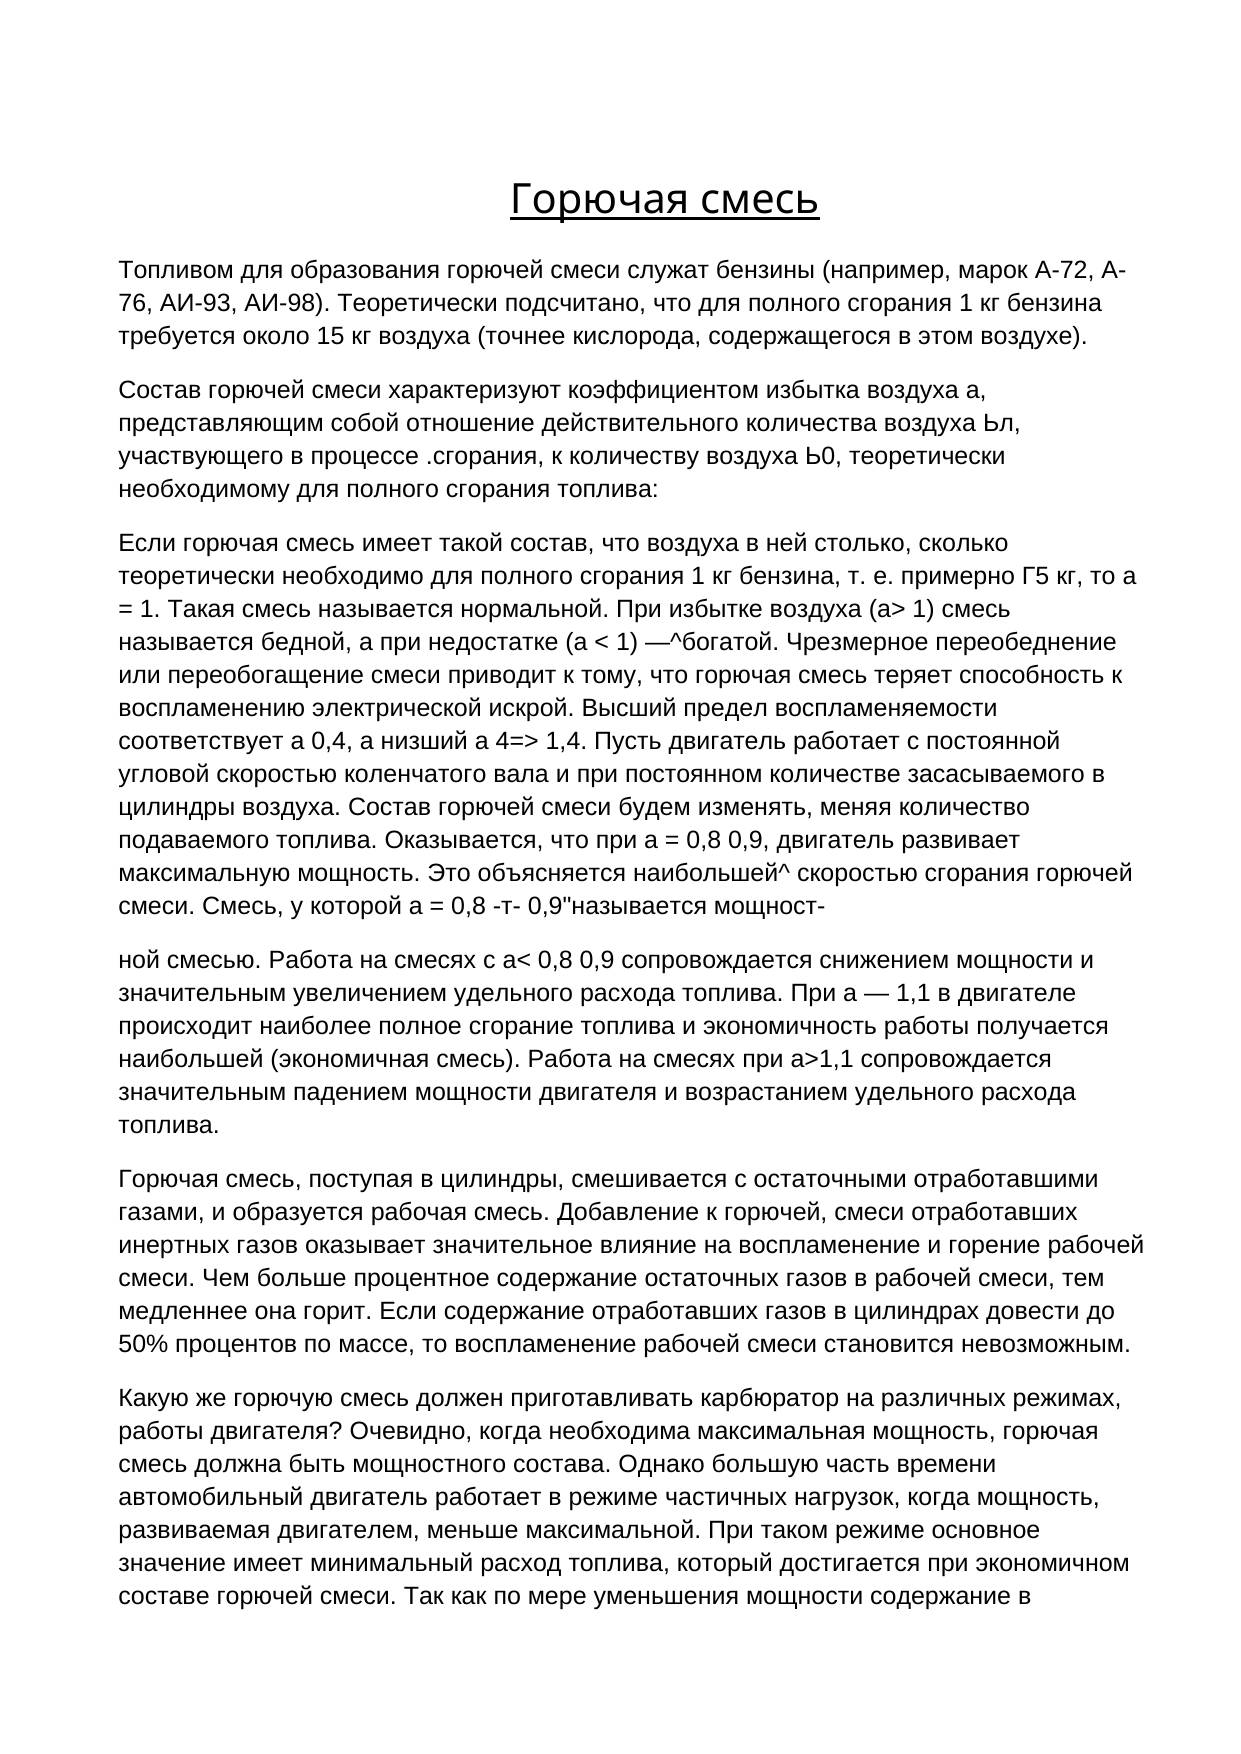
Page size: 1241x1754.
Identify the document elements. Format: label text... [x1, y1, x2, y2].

text Если горючая смесь имеет такой состав, что воздуха в ней столько, сколько теоретически необходимо для полного сгорания 1 кг бензина, т. е. примерно Г5 кг, то а = 1. Такая смесь называется нормальной. При избытке воздуха (а> 1) смесь называется бедной, а при недостатке (а < 1) —^богатой. Чрезмерное переобеднение или переобогащение смеси приводит к тому, что горючая смесь теряет способность к воспламенению электрической искрой. Высший предел воспламеняемости соответствует а 0,4, а низший а 4=> 1,4. Пусть двигатель работает с постоянной угловой скоростью коленчатого вала и при постоянном количестве засасываемого в цилиндры воздуха. Состав горючей смеси будем изменять, меняя количество подаваемого топлива. Оказывается, что при а = 0,8 0,9, двигатель развивает максимальную мощность. Это объясняется наибольшей^ скоростью сгорания горючей смеси. Смесь, у которой а = 0,8 -т- 0,9"называется мощност- [118, 528, 1152, 920]
text ной смесью. Работа на смесях с а< 0,8 0,9 сопровождается снижением мощности и значительным увеличением удельного расхода топлива. При а — 1,1 в двигателе происходит наиболее полное сгорание топлива и экономичность работы получается наибольшей (экономичная смесь). Работа на смесях при а>1,1 сопровождается значительным падением мощности двигателя и возрастанием удельного расхода топлива. [118, 945, 1152, 1139]
text Горючая смесь [177, 169, 1152, 226]
text Состав горючей смеси характеризуют коэффициентом избытка воздуха а, представляющим собой отношение действительного количества воздуха Ьл, участвующего в процессе .сгорания, к количеству воздуха Ь0, теоретически необходимому для полного сгорания топлива: [118, 375, 1152, 503]
text Горючая смесь, поступая в цилиндры, смешивается с остаточными отработавшими газами, и образуется рабочая смесь. Добавление к горючей, смеси отработавших инертных газов оказывает значительное влияние на воспламенение и горение рабочей смеси. Чем больше процентное содержание остаточных газов в рабочей смеси, тем медленнее она горит. Если содержание отработавших газов в цилиндрах довести до 50% процентов по массе, то воспламенение рабочей смеси становится невозможным. [118, 1164, 1152, 1358]
text Топливом для образования горючей смеси служат бензины (например, марок А-72, А-76, АИ-93, АИ-98). Теоретически подсчитано, что для полного сгорания 1 кг бензина требуется около 15 кг воздуха (точнее кислорода, содержащегося в этом воздухе). [118, 255, 1152, 350]
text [118, 1383, 1152, 1610]
